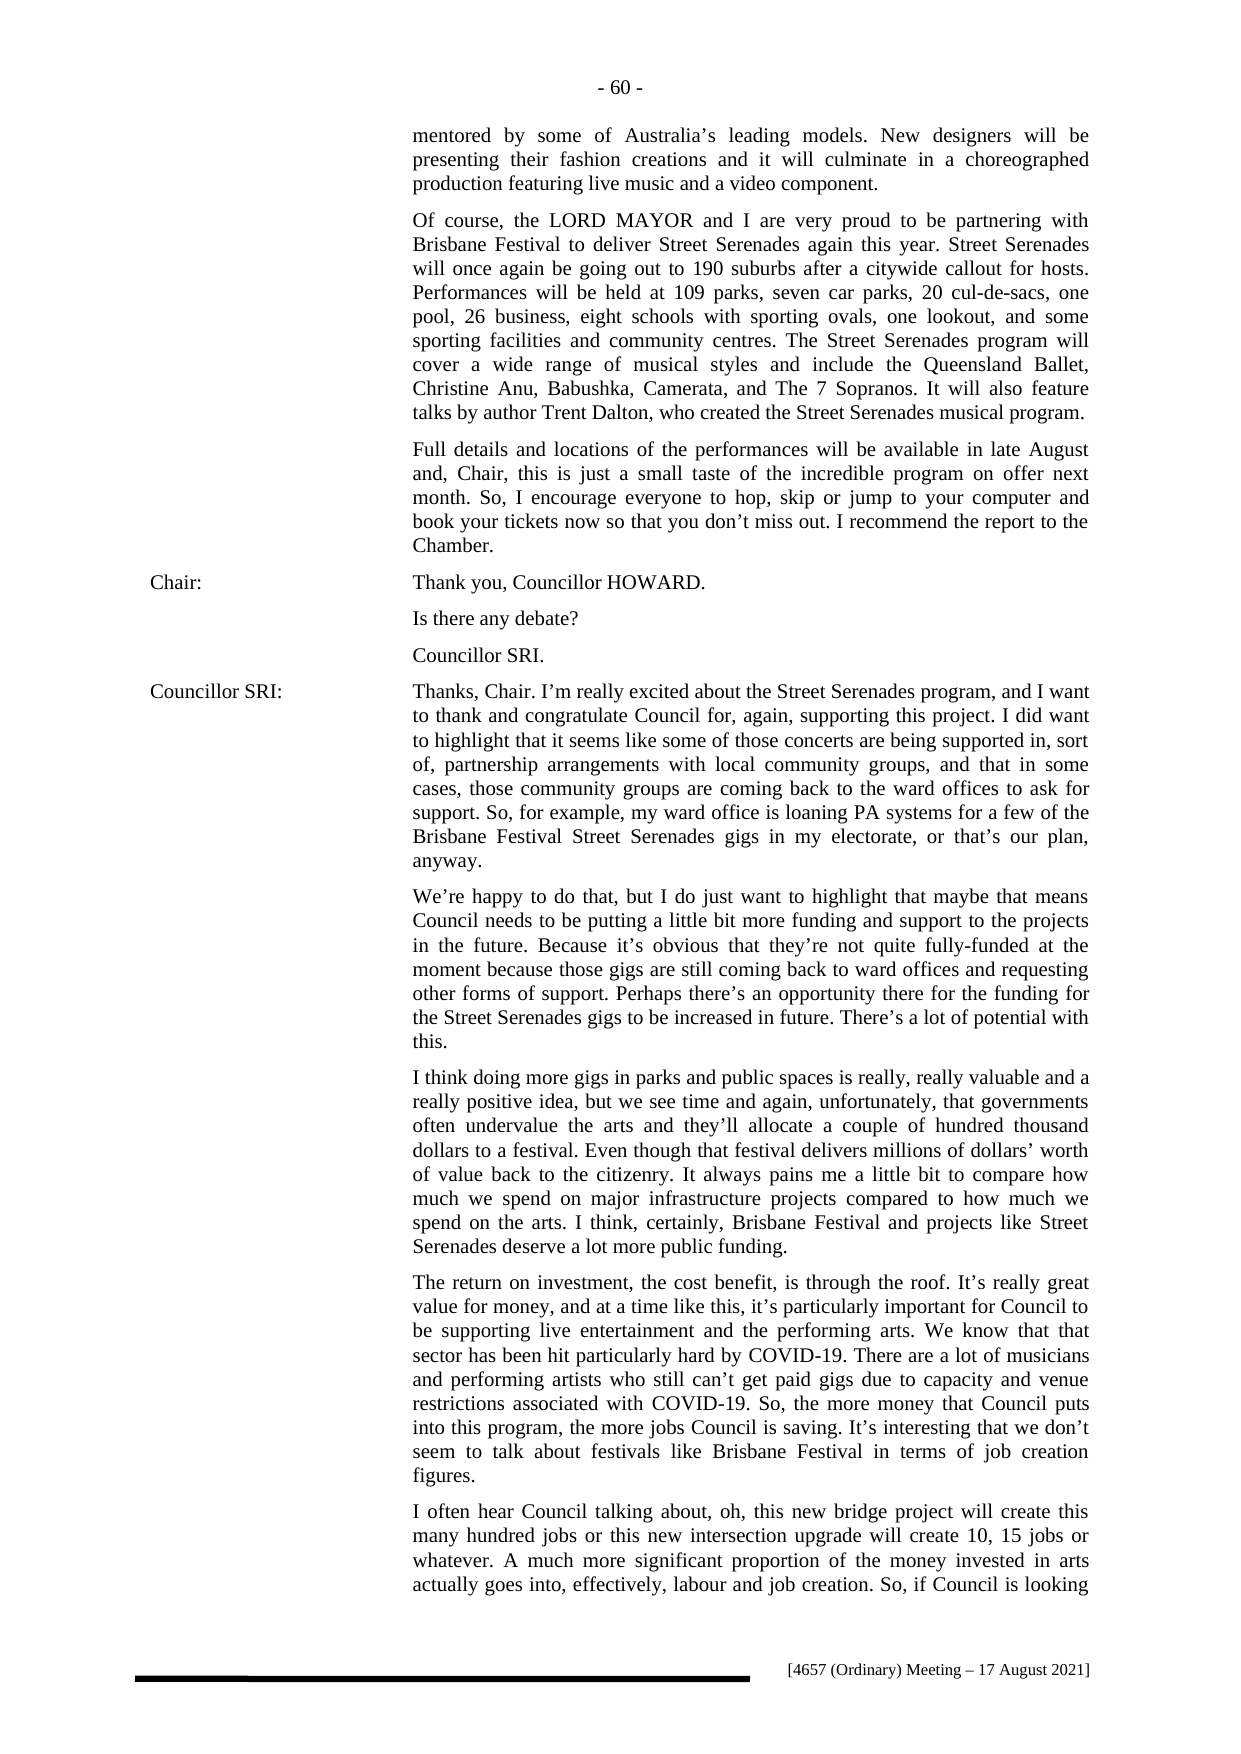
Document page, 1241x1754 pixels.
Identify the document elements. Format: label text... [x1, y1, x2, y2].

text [412, 123, 1090, 195]
text Councillor SRI. [412, 643, 1090, 667]
text Of course, the LORD MAYOR and I are very proud to be partnering with Brisbane Festival to deliver Street Serenades again this year. Street Serenades will once again be going out to 190 suburbs after a citywide callout for hosts. Performances will be held at 109 parks, seven car parks, 20 cul-de-sacs, one pool, 26 business, eight schools with sporting ovals, one lookout, and some sporting facilities and community centres. The Street Serenades program will cover a wide range of musical styles and include the Queensland Ballet, Christine Anu, Babushka, Camerata, and The 7 Sopranos. It will also feature talks by author Trent Dalton, who created the Street Serenades musical program. [412, 208, 1090, 424]
text The return on investment, the cost benefit, is through the roof. It’s really great value for money, and at a time like this, it’s particularly important for Council to be supporting live entertainment and the performing arts. We know that that sector has been hit particularly hard by COVID-19. There are a lot of musicians and performing artists who still can’t get paid gigs due to capacity and venue restrictions associated with COVID-19. So, the more money that Council puts into this program, the more jobs Council is saving. It’s interesting that we don’t seem to talk about festivals like Brisbane Festival in terms of job creation figures. [412, 1270, 1090, 1487]
text Is there any debate? [412, 606, 1090, 630]
text Chair: Thank you, Councillor HOWARD. [150, 570, 1090, 594]
text Full details and locations of the performances will be available in late August and, Chair, this is just a small taste of the incredible program on offer next month. So, I encourage everyone to hop, skip or jump to your computer and book your tickets now so that you don’t miss out. I recommend the report to the Chamber. [412, 437, 1090, 557]
text I think doing more gigs in parks and public spaces is really, really valuable and a really positive idea, but we see time and again, unfortunately, that governments often undervalue the arts and they’ll allocate a couple of hundred thousand dollars to a festival. Even though that festival delivers millions of dollars’ worth of value back to the citizenry. It always pains me a little bit to compare how much we spend on major infrastructure projects compared to how much we spend on the arts. I think, certainly, Brisbane Festival and projects like Street Serenades deserve a lot more public funding. [412, 1065, 1090, 1258]
text We’re happy to do that, but I do just want to highlight that maybe that means Council needs to be putting a little bit more funding and support to the projects in the future. Because it’s obvious that they’re not quite fully-funded at the moment because those gigs are still coming back to ward offices and requesting other forms of support. Perhaps there’s an opportunity there for the funding for the Street Serenades gigs to be increased in future. There’s a lot of potential with this. [412, 884, 1090, 1053]
text Councillor SRI: Thanks, Chair. I’m really excited about the Street Serenades program, and I want to thank and congratulate Council for, again, supporting this project. I did want to highlight that it seems like some of those concerts are being supported in, sort of, partnership arrangements with local community groups, and that in some cases, those community groups are coming back to the ward offices to ask for support. So, for example, my ward office is loaning PA systems for a few of the Brisbane Festival Street Serenades gigs in my electorate, or that’s our plan, anyway. [150, 679, 1090, 872]
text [412, 1499, 1090, 1596]
